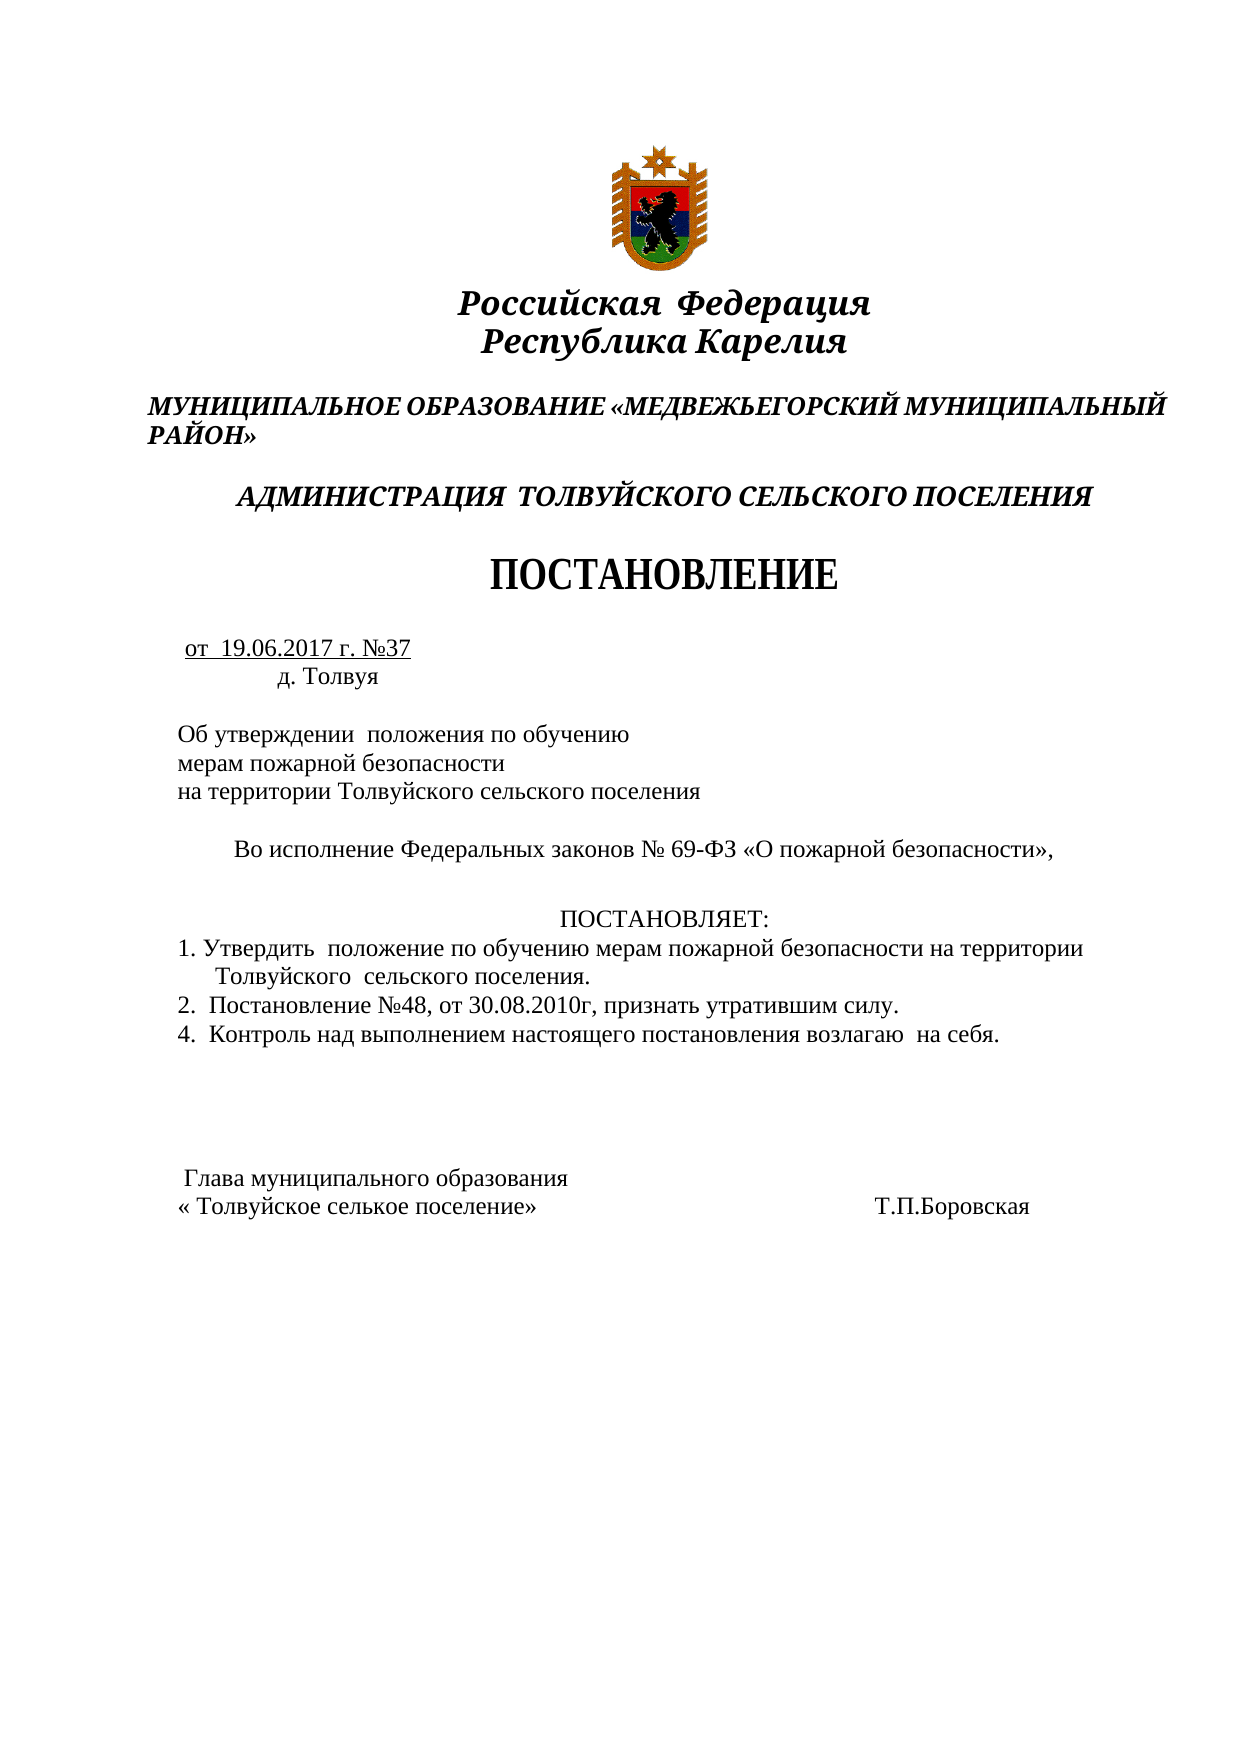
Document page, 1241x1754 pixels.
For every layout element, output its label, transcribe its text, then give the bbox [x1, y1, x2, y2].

subtitle ПОСТАНОВЛЕНИЕ [177, 546, 1152, 599]
picture [610, 143, 719, 279]
text АДМИНИСТРАЦИЯ ТОЛВУЙСКОГО СЕЛЬСКОГО ПОСЕЛЕНИЯ [177, 482, 1152, 513]
text Во исполнение Федеральных законов № 69-ФЗ «О пожарной безопасности», [177, 834, 1152, 863]
text 2. Постановление №48, от 30.08.2010г, признать утратившим силу. [177, 990, 1152, 1019]
text от 19.06.2017 г. №37 [177, 633, 1152, 661]
text д. Толвуя [177, 661, 1152, 690]
text « Толвуйское селькое поселение» Т.П.Боровская [177, 1191, 1152, 1220]
text МУНИЦИПАЛЬНОЕ ОБРАЗОВАНИЕ «МЕДВЕЖЬЕГОРСКИЙ МУНИЦИПАЛЬНЫЙ РАЙОН» [148, 393, 1167, 451]
subtitle Республика Карелия [177, 324, 1152, 362]
text на территории Толвуйского сельского поселения [177, 776, 1152, 805]
text 4. Контроль над выполнением настоящего постановления возлагаю на себя. [177, 1019, 1152, 1048]
text мерам пожарной безопасности [177, 748, 1152, 776]
subtitle Российская Федерация [177, 285, 1152, 324]
text 1. Утвердить положение по обучению мерам пожарной безопасности на территории Толвуйского сельского поселения. [177, 933, 1152, 990]
text Глава муниципального образования [177, 1163, 1152, 1191]
text Об утверждении положения по обучению [177, 719, 1152, 748]
text ПОСТАНОВЛЯЕТ: [177, 904, 1152, 933]
